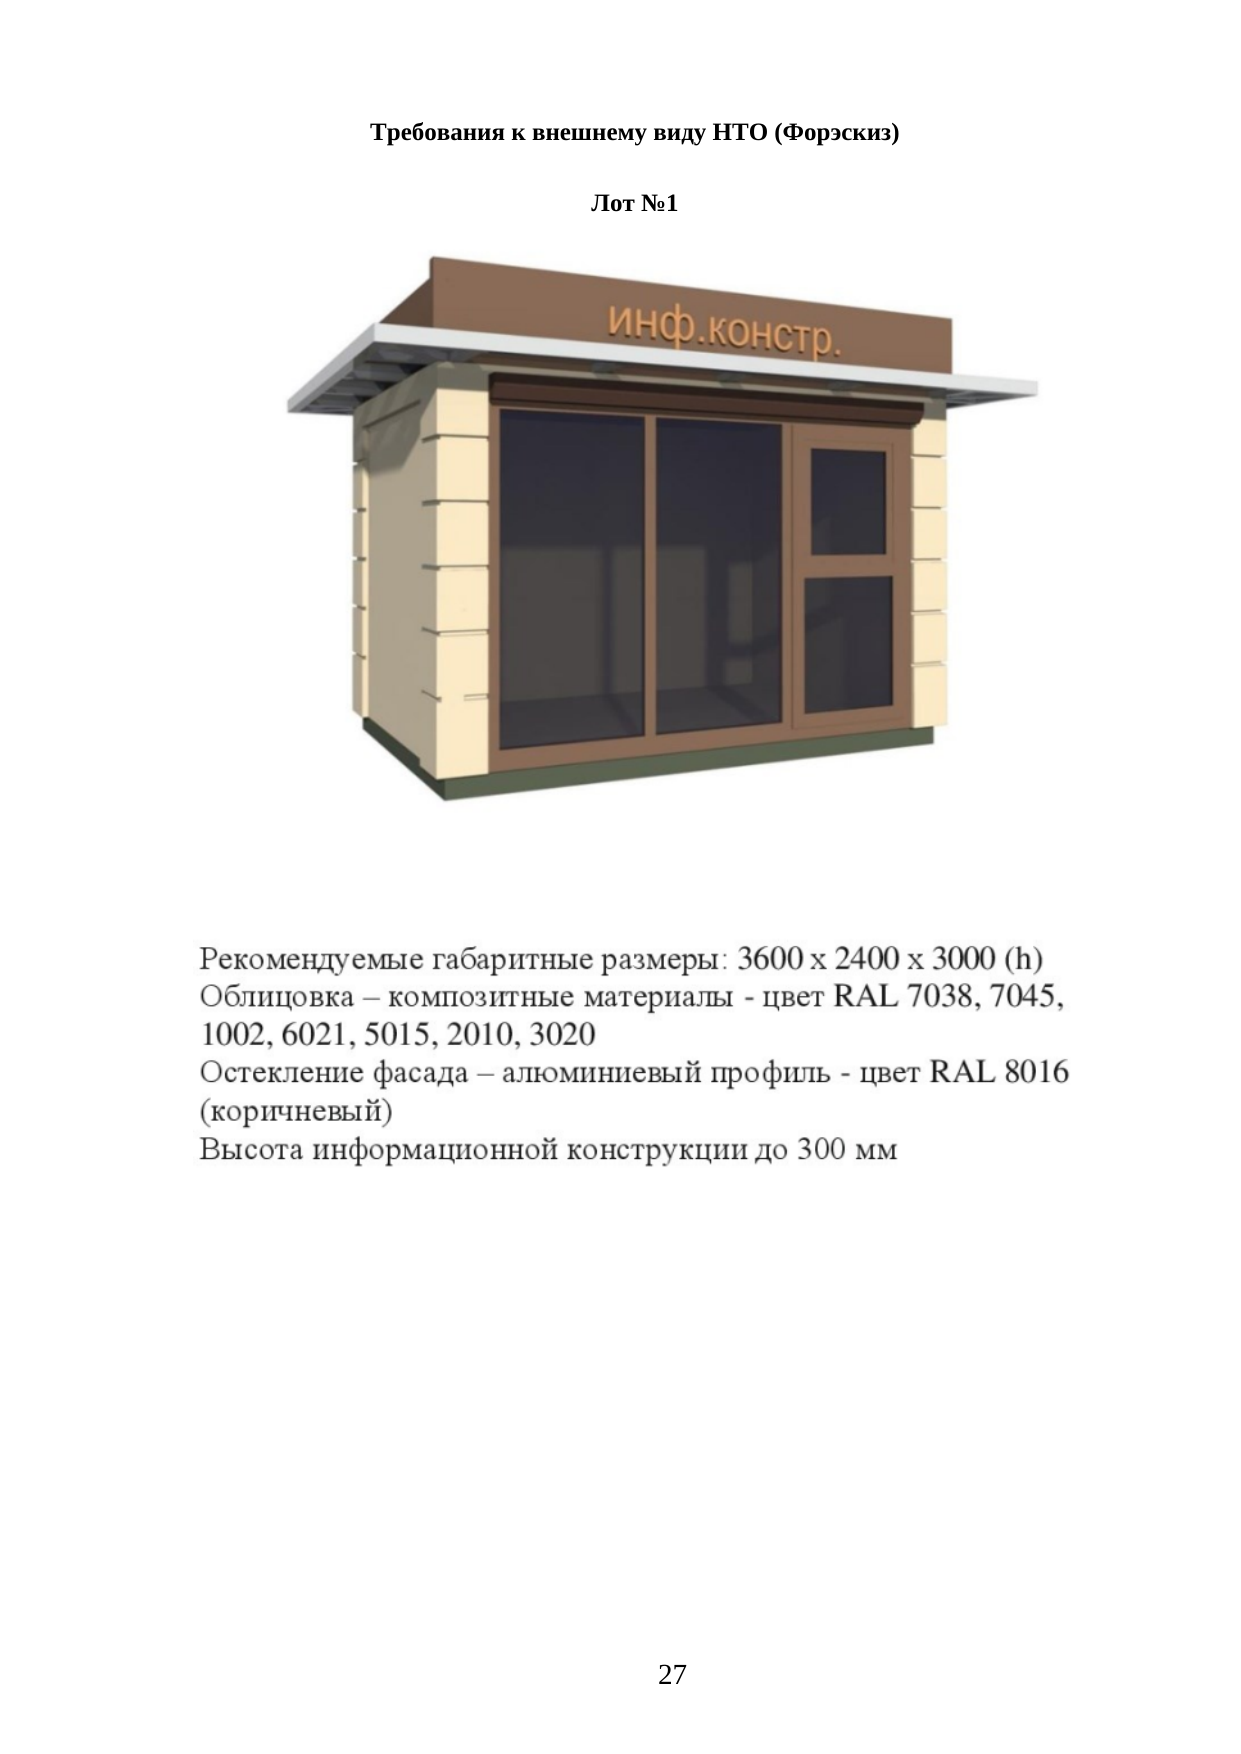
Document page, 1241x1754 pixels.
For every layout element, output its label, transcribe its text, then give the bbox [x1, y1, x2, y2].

picture [193, 231, 1077, 1176]
text Лот №1 [118, 188, 1152, 217]
text Требования к внешнему виду НТО (Форэскиз) [118, 117, 1152, 145]
